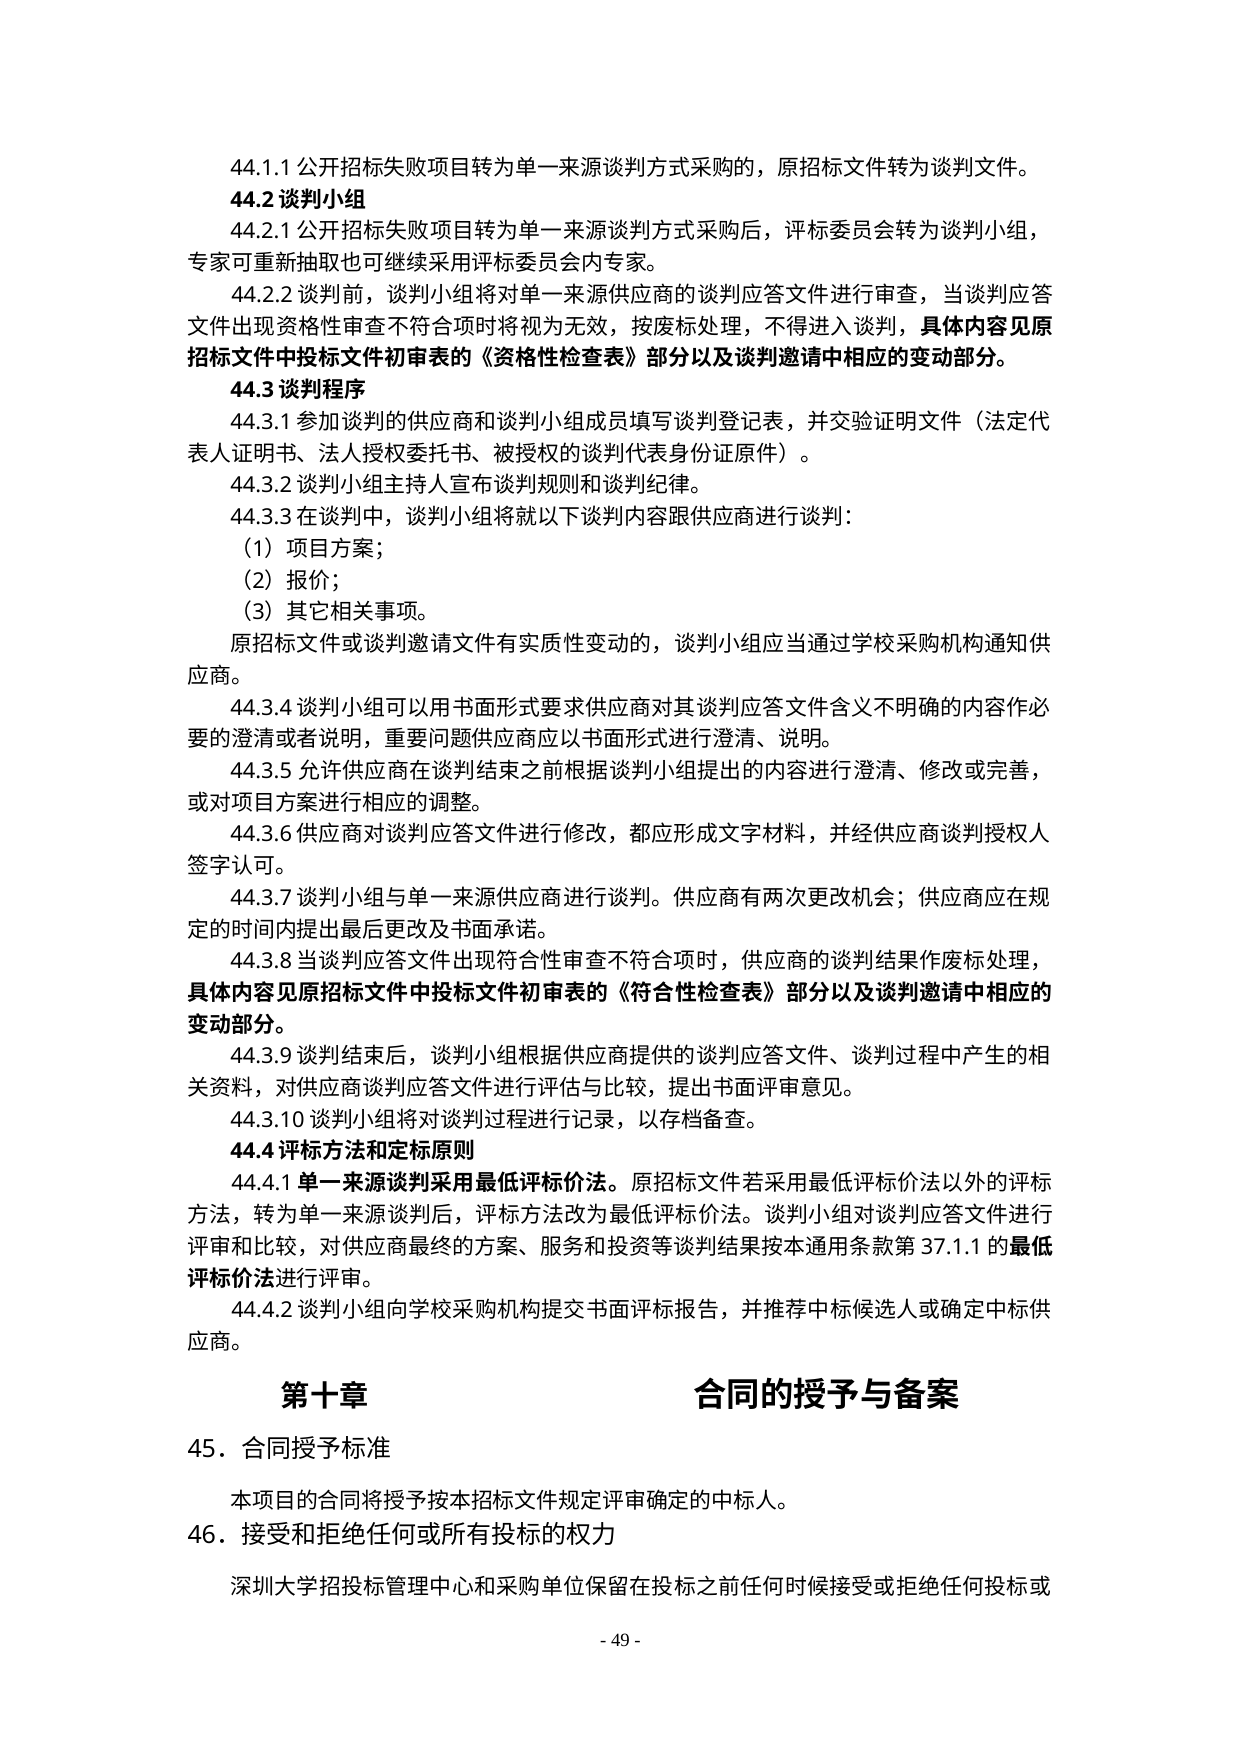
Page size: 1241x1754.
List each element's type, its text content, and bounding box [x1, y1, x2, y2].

text 本项目的合同将授予按本招标文件规定评审确定的中标人。 [187, 1483, 1053, 1515]
text （1）项目方案； [187, 531, 1053, 563]
text 46．接受和拒绝任何或所有投标的权力 [187, 1515, 1053, 1551]
text 44.4.2谈判小组向学校采购机构提交书面评标报告，并推荐中标候选人或确定中标供应商。 [187, 1292, 1053, 1356]
text 44.3.7谈判小组与单一来源供应商进行谈判。供应商有两次更改机会；供应商应在规定的时间内提出最后更改及书面承诺。 [187, 880, 1053, 943]
text 44.2.2谈判前，谈判小组将对单一来源供应商的谈判应答文件进行审查，当谈判应答文件出现资格性审查不符合项时将视为无效，按废标处理，不得进入谈判，具体内容见原招标文件中投标文件初审表的《资格性检查表》部分以及谈判邀请中相应的变动部分。 [187, 277, 1053, 372]
text 44.1.1公开招标失败项目转为单一来源谈判方式采购的，原招标文件转为谈判文件。 [187, 150, 1053, 182]
text 原招标文件或谈判邀请文件有实质性变动的，谈判小组应当通过学校采购机构通知供应商。 [187, 626, 1053, 689]
text 44.3.1参加谈判的供应商和谈判小组成员填写谈判登记表，并交验证明文件（法定代表人证明书、法人授权委托书、被授权的谈判代表身份证原件）。 [187, 404, 1053, 467]
text 44.3.6供应商对谈判应答文件进行修改，都应形成文字材料，并经供应商谈判授权人签字认可。 [187, 816, 1053, 880]
text 44.4评标方法和定标原则 [187, 1133, 1053, 1165]
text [187, 1569, 1053, 1601]
text 44.2谈判小组 [187, 182, 1053, 213]
text （3）其它相关事项。 [187, 594, 1053, 626]
text 44.3.4谈判小组可以用书面形式要求供应商对其谈判应答文件含义不明确的内容作必要的澄清或者说明，重要问题供应商应以书面形式进行澄清、说明。 [187, 689, 1053, 753]
text 44.3谈判程序 [187, 372, 1053, 404]
text 45．合同授予标准 [187, 1429, 1053, 1465]
text 44.3.2谈判小组主持人宣布谈判规则和谈判纪律。 [187, 467, 1053, 499]
text 44.3.10谈判小组将对谈判过程进行记录，以存档备查。 [187, 1102, 1053, 1133]
text 44.2.1公开招标失败项目转为单一来源谈判方式采购后，评标委员会转为谈判小组，专家可重新抽取也可继续采用评标委员会内专家。 [187, 213, 1053, 277]
text 44.3.8当谈判应答文件出现符合性审查不符合项时，供应商的谈判结果作废标处理，具体内容见原招标文件中投标文件初审表的《符合性检查表》部分以及谈判邀请中相应的变动部分。 [187, 943, 1053, 1038]
text （2）报价； [187, 563, 1053, 594]
text 44.3.9谈判结束后，谈判小组根据供应商提供的谈判应答文件、谈判过程中产生的相关资料，对供应商谈判应答文件进行评估与比较，提出书面评审意见。 [187, 1038, 1053, 1102]
text 44.3.5 允许供应商在谈判结束之前根据谈判小组提出的内容进行澄清、修改或完善，或对项目方案进行相应的调整。 [187, 753, 1053, 816]
list 合同的授予与备案 [187, 1368, 1053, 1416]
text 44.3.3在谈判中，谈判小组将就以下谈判内容跟供应商进行谈判： [187, 499, 1053, 531]
text 44.4.1单一来源谈判采用最低评标价法。原招标文件若采用最低评标价法以外的评标方法，转为单一来源谈判后，评标方法改为最低评标价法。谈判小组对谈判应答文件进行评审和比较，对供应商最终的方案、服务和投资等谈判结果按本通用条款第37.1.1的最低评标价法进行评审。 [187, 1165, 1053, 1292]
